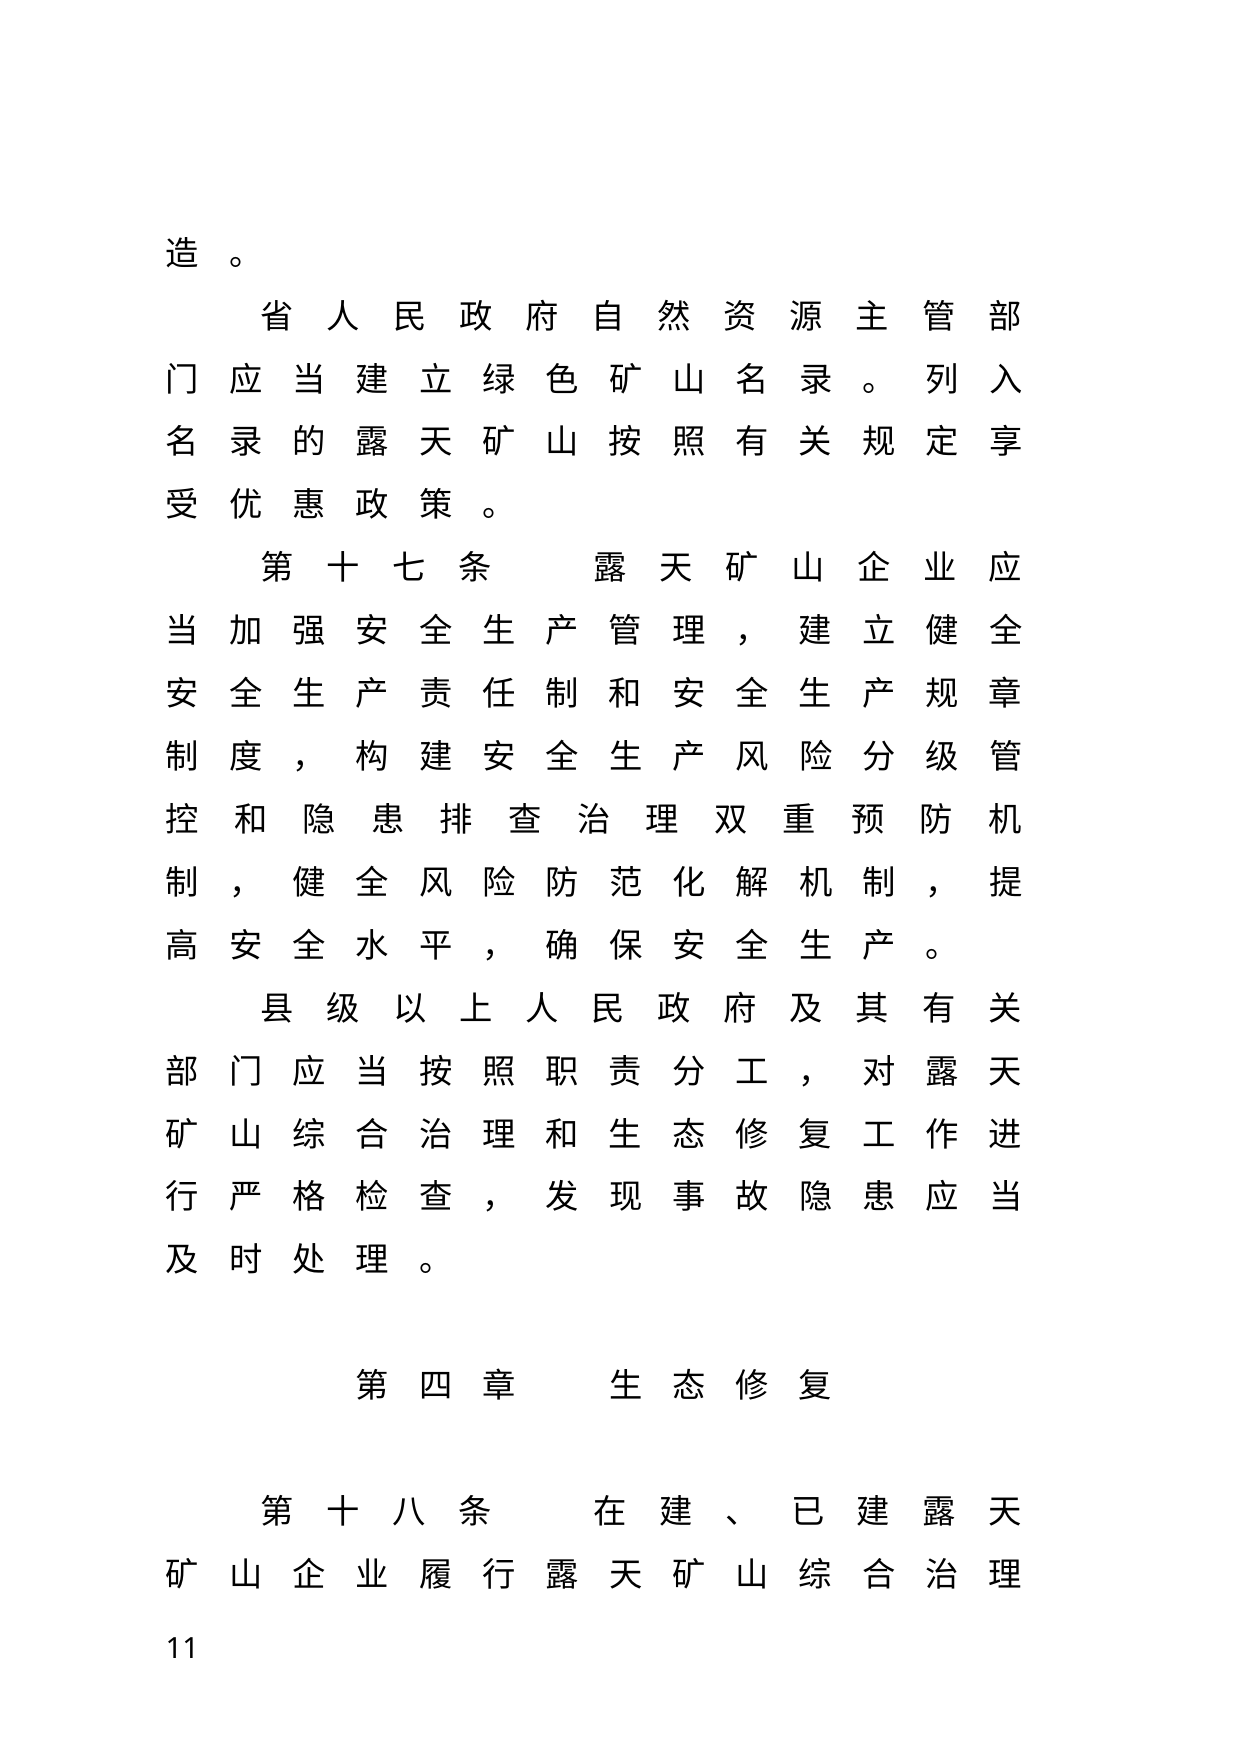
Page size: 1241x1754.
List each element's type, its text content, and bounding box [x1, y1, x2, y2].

text 第十七条 露天矿山企业应当加强安全生产管理，建立健全安全生产责任制和安全生产规章制度，构建安全生产风险分级管控和隐患排查治理双重预防机制，健全风险防范化解机制，提高安全水平，确保安全生产。 [166, 534, 1052, 974]
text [166, 1477, 1052, 1603]
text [166, 219, 1052, 282]
text 县级以上人民政府及其有关部门应当按照职责分工，对露天矿山综合治理和生态修复工作进行严格检查，发现事故隐患应当及时处理。 [166, 974, 1052, 1289]
text 第四章 生态修复 [166, 1352, 1052, 1414]
text 省人民政府自然资源主管部门应当建立绿色矿山名录。列入名录的露天矿山按照有关规定享受优惠政策。 [166, 282, 1052, 534]
